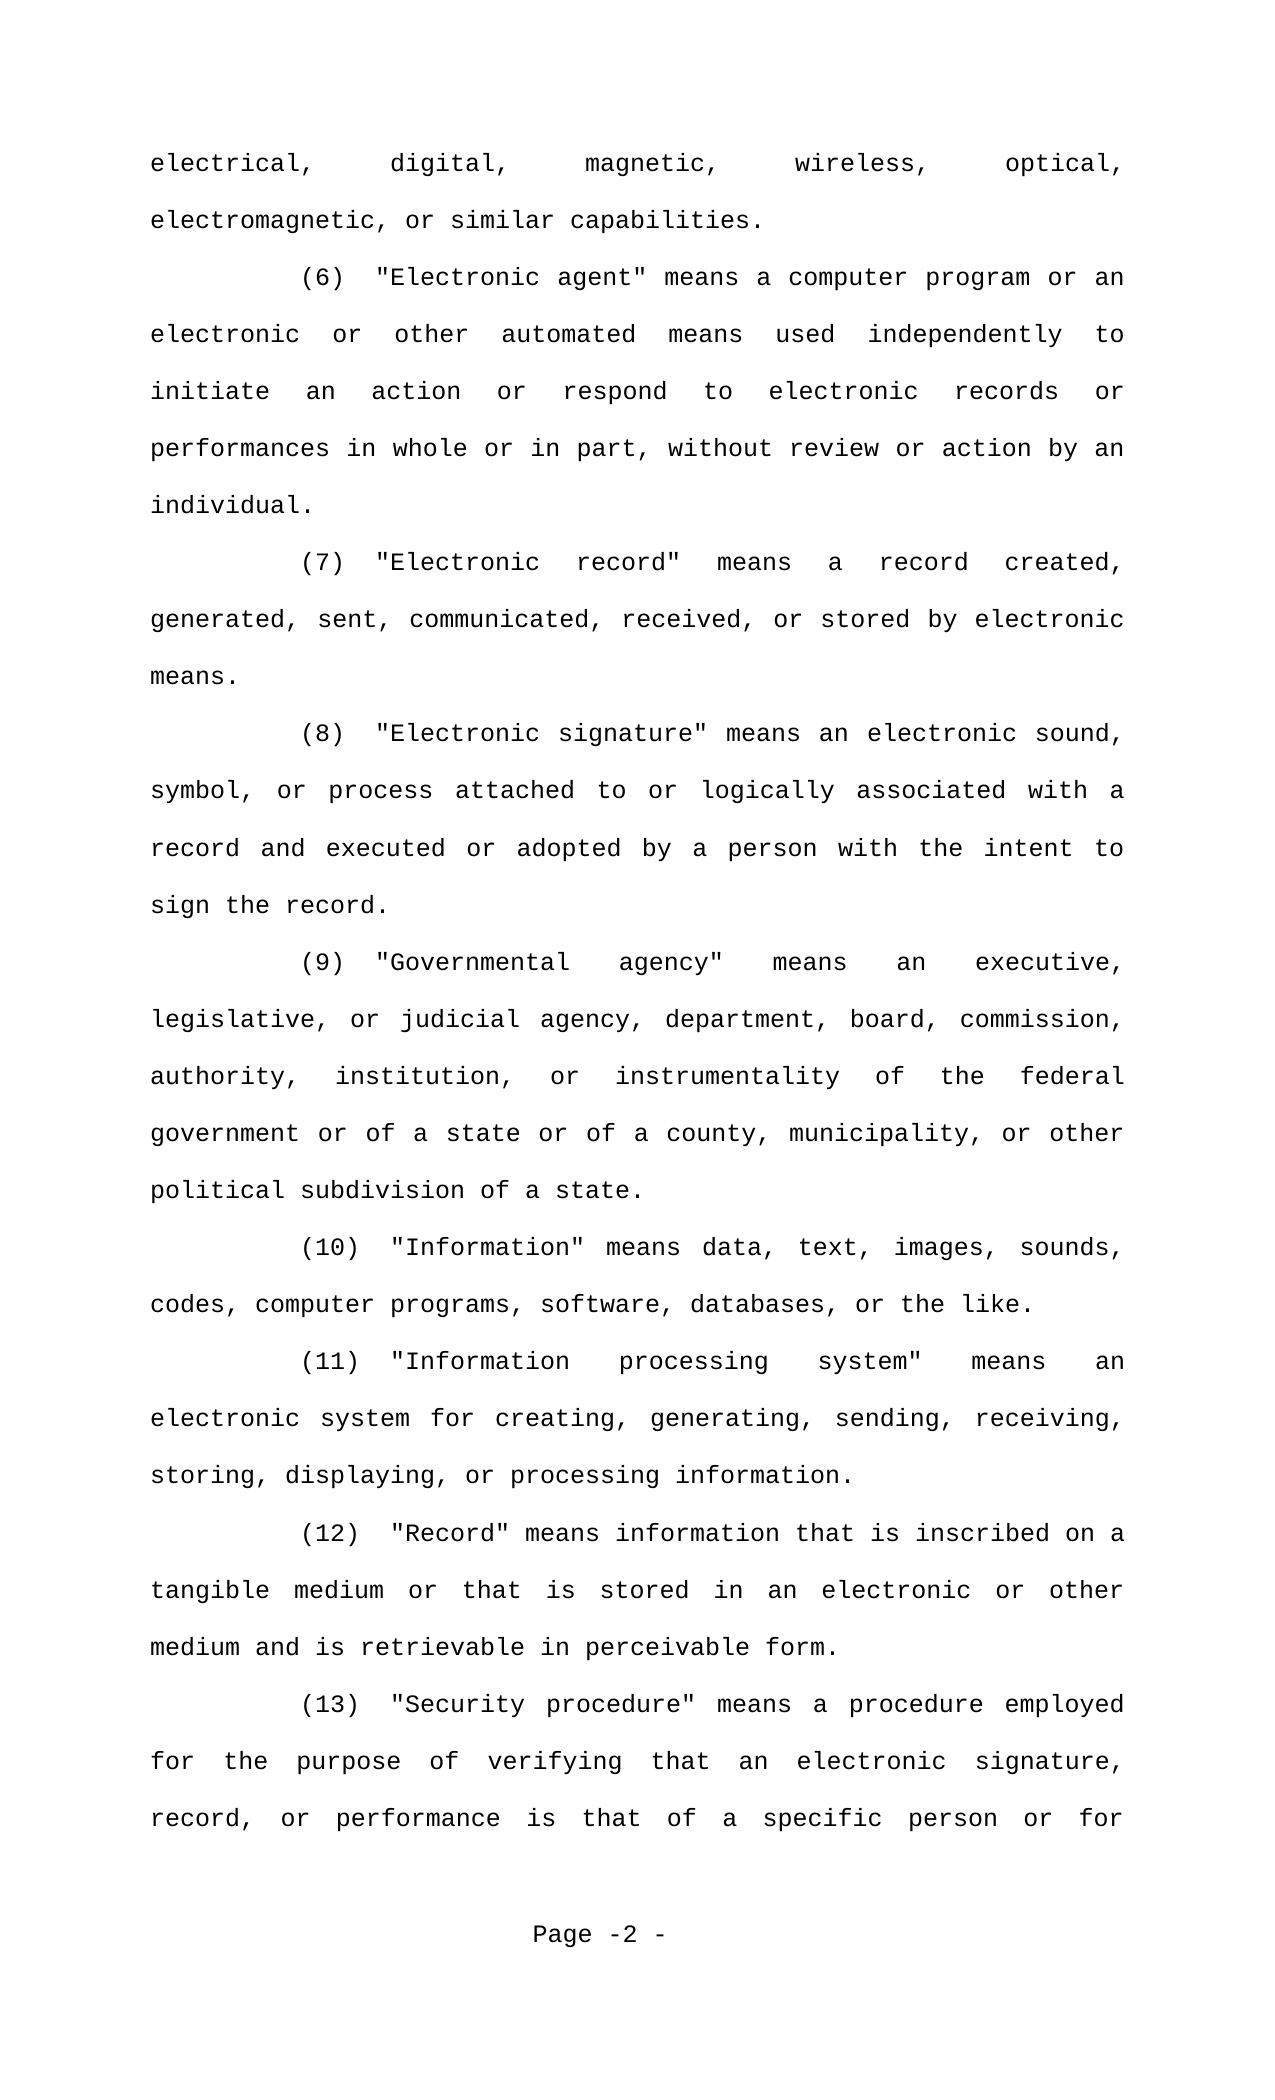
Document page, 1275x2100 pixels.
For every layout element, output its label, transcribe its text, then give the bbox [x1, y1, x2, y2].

text (9) "Governmental agency" means an executive, legislative, or judicial agency, department, board, commission, authority, institution, or instrumentality of the federal government or of a state or of a county, municipality, or other political subdivision of a state. [150, 949, 1125, 1206]
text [150, 150, 1125, 236]
text (12) "Record" means information that is inscribed on a tangible medium or that is stored in an electronic or other medium and is retrievable in perceivable form. [150, 1520, 1125, 1663]
text (10) "Information" means data, text, images, sounds, codes, computer programs, software, databases, or the like. [150, 1234, 1125, 1320]
text (7) "Electronic record" means a record created, generated, sent, communicated, received, or stored by electronic means. [150, 549, 1125, 692]
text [150, 1691, 1125, 1834]
text (11) "Information processing system" means an electronic system for creating, generating, sending, receiving, storing, displaying, or processing information. [150, 1349, 1125, 1491]
text (8) "Electronic signature" means an electronic sound, symbol, or process attached to or logically associated with a record and executed or adopted by a person with the intent to sign the record. [150, 721, 1125, 921]
text (6) "Electronic agent" means a computer program or an electronic or other automated means used independently to initiate an action or respond to electronic records or performances in whole or in part, without review or action by an individual. [150, 264, 1125, 521]
